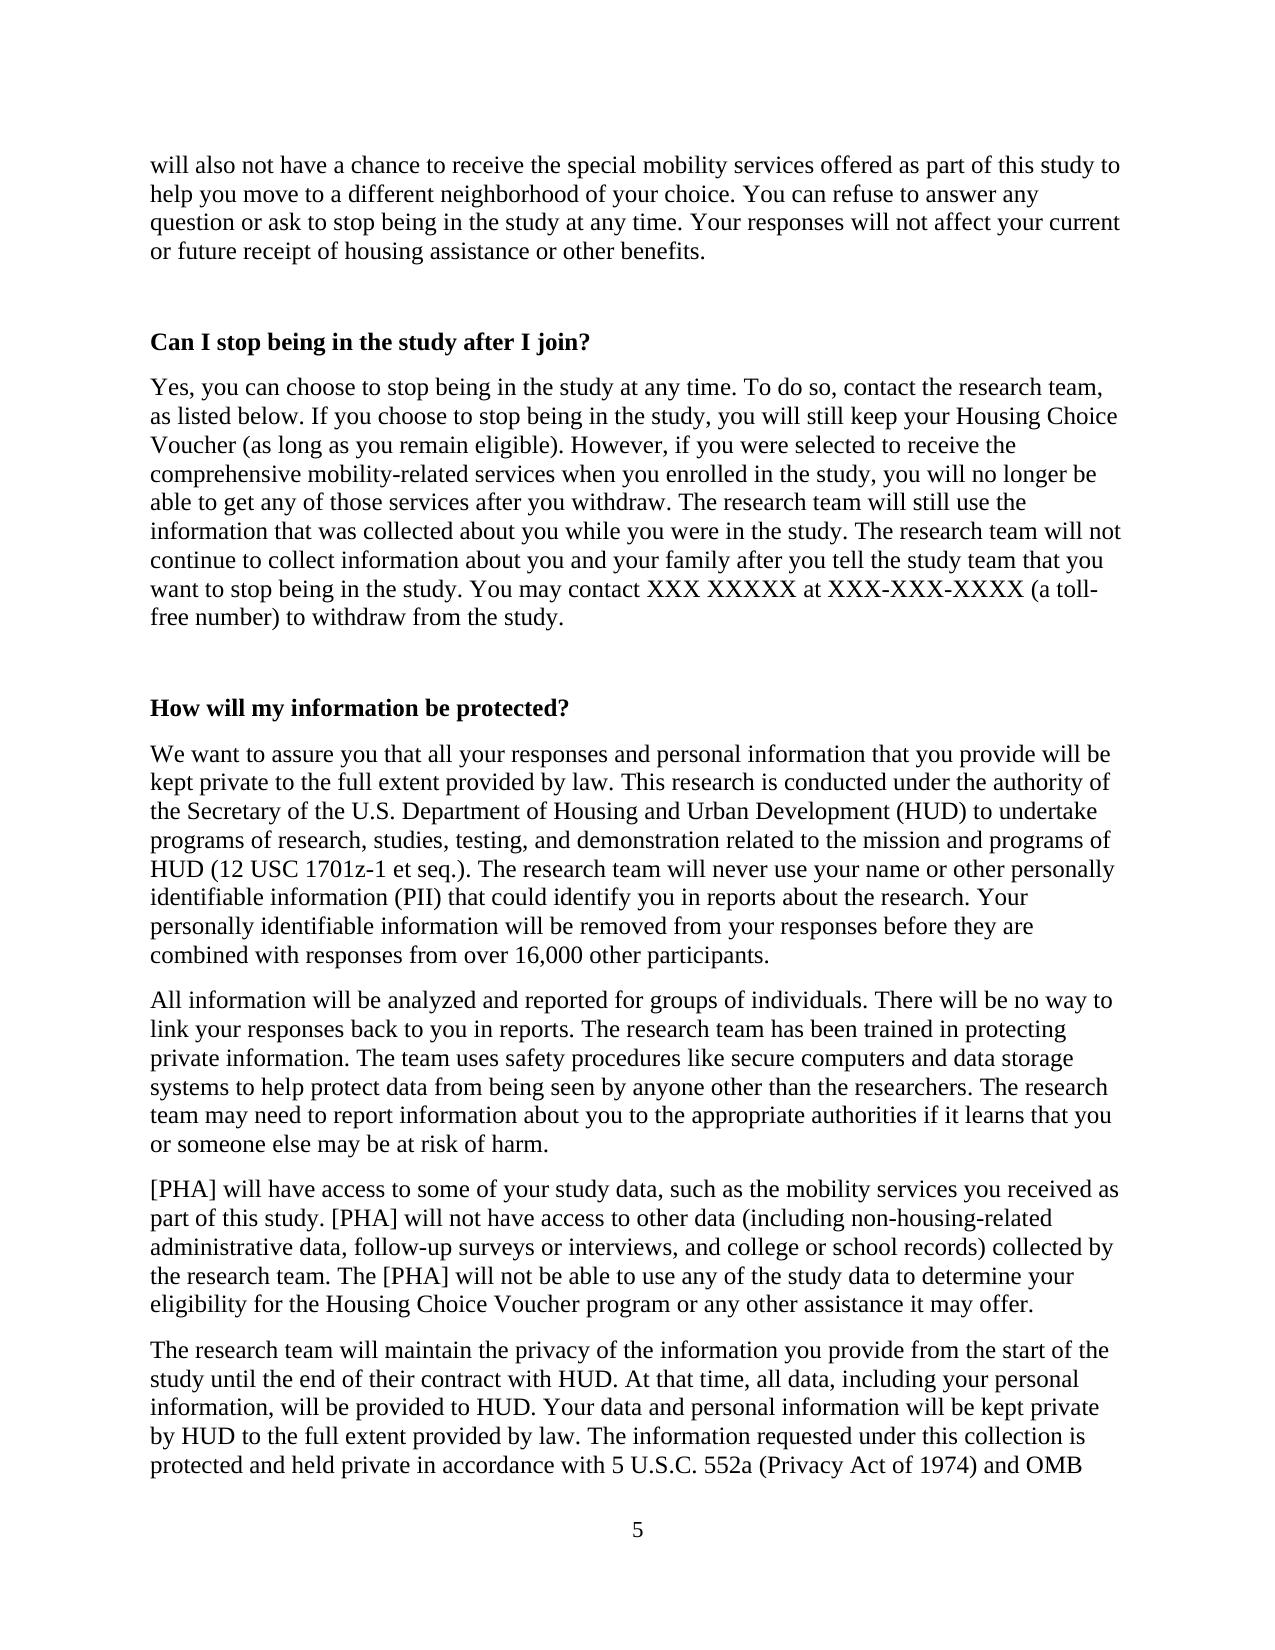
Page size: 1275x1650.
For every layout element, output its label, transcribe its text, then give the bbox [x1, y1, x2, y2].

text We want to assure you that all your responses and personal information that you provide will be kept private to the full extent provided by law. This research is conducted under the authority of the Secretary of the U.S. Department of Housing and Urban Development (HUD) to undertake programs of research, studies, testing, and demonstration related to the mission and programs of HUD (12 USC 1701z-1 et seq.). The research team will never use your name or other personally identifiable information (PII) that could identify you in reports about the research. Your personally identifiable information will be removed from your responses before they are combined with responses from over 16,000 other participants. [150, 739, 1125, 969]
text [150, 1335, 1125, 1479]
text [150, 150, 1125, 265]
text How will my information be protected? [150, 693, 1125, 722]
text All information will be analyzed and reported for groups of individuals. There will be no way to link your responses back to you in reports. The research team has been trained in protecting private information. The team uses safety procedures like secure computers and data storage systems to help protect data from being seen by anyone other than the researchers. The research team may need to report information about you to the appropriate authorities if it learns that you or someone else may be at risk of harm. [150, 985, 1125, 1158]
text Yes, you can choose to stop being in the study at any time. To do so, contact the research team, as listed below. If you choose to stop being in the study, you will still keep your Housing Choice Voucher (as long as you remain eligible). However, if you were selected to receive the comprehensive mobility-related services when you enrolled in the study, you will no longer be able to get any of those services after you withdraw. The research team will still use the information that was collected about you while you were in the study. The research team will not continue to collect information about you and your family after you tell the study team that you want to stop being in the study. You may contact XXX XXXXX at XXX-XXX-XXXX (a toll-free number) to withdraw from the study. [150, 372, 1125, 631]
text [PHA] will have access to some of your study data, such as the mobility services you received as part of this study. [PHA] will not have access to other data (including non-housing-related administrative data, follow-up surveys or interviews, and college or school records) collected by the research team. The [PHA] will not be able to use any of the study data to determine your eligibility for the Housing Choice Voucher program or any other assistance it may offer. [150, 1174, 1125, 1318]
text Can I stop being in the study after I join? [150, 327, 1125, 356]
